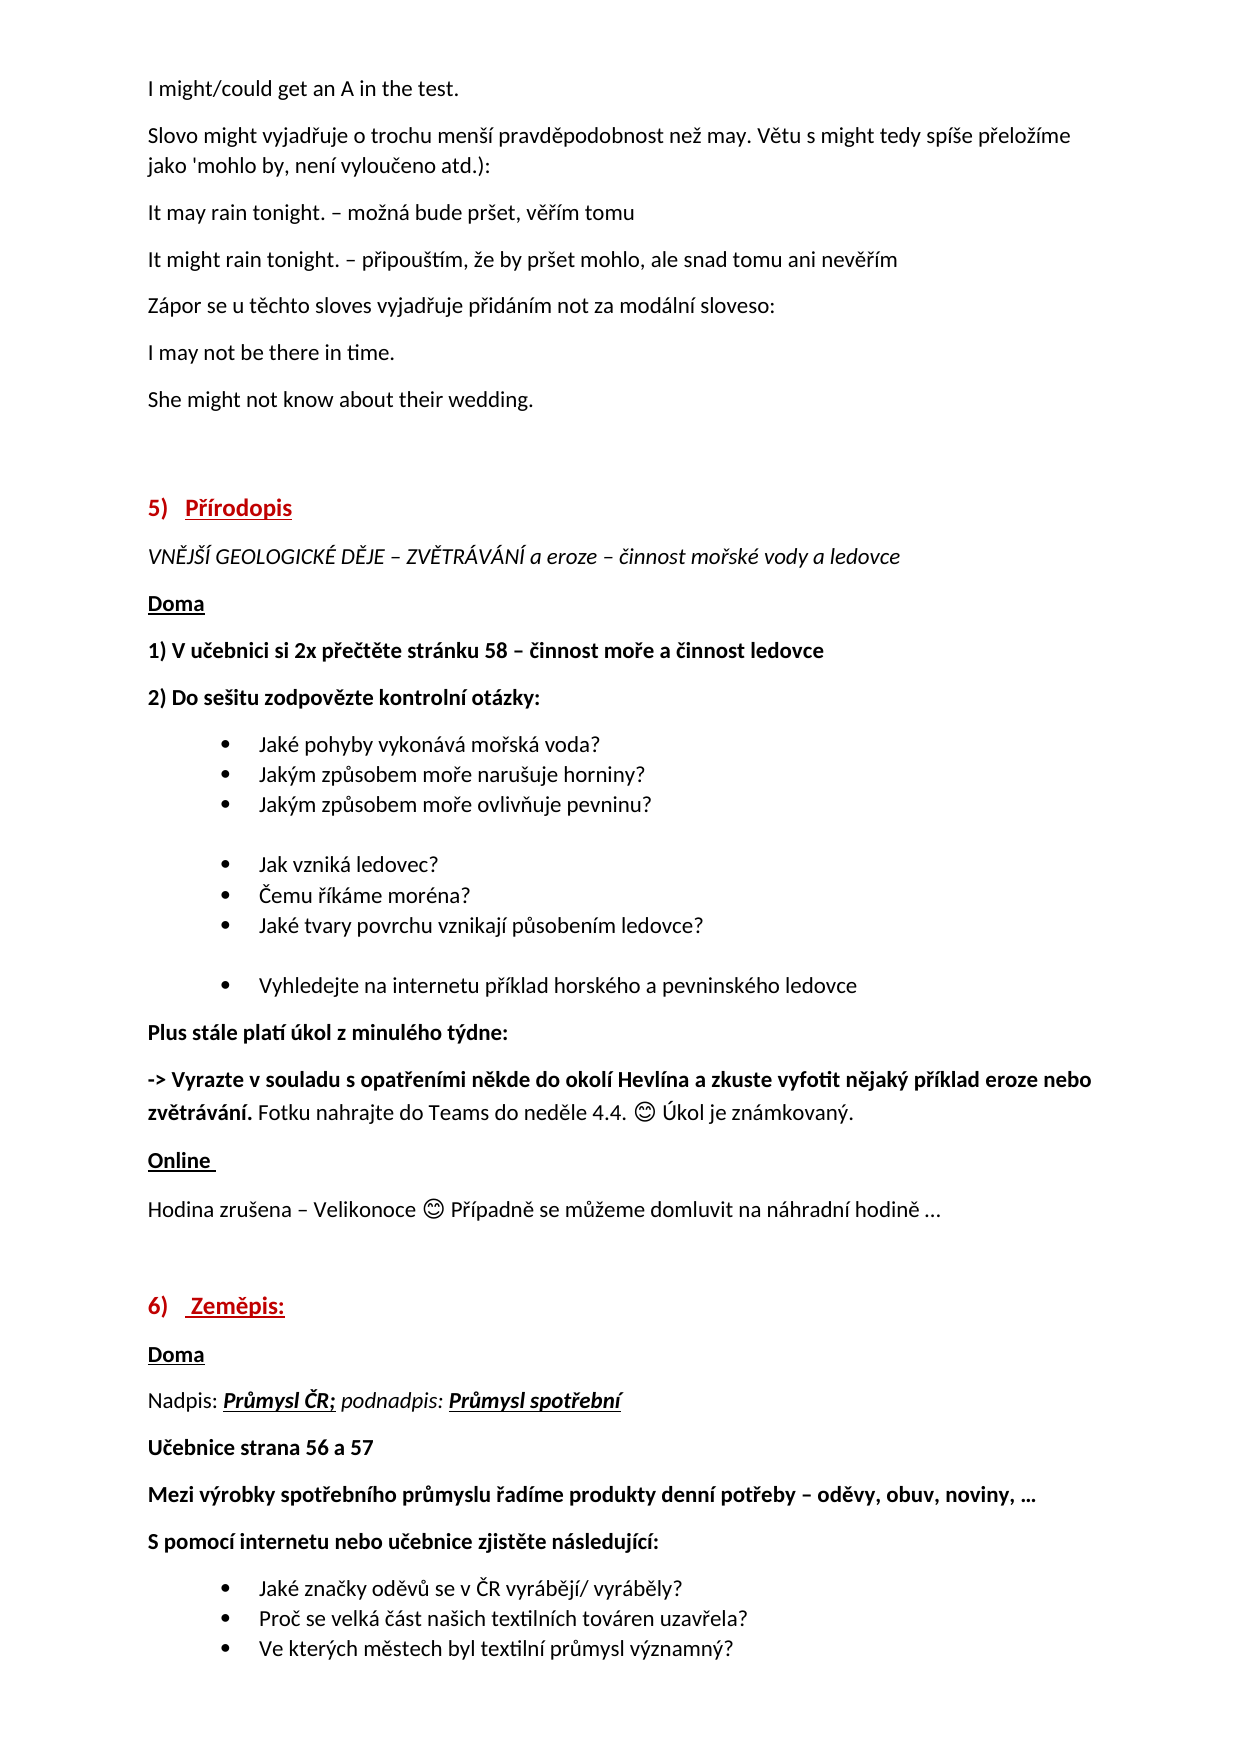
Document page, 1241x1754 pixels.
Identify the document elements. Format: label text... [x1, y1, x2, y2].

text Online [148, 1146, 1093, 1174]
text She might not know about their wedding. [148, 385, 1093, 413]
text Mezi výrobky spotřebního průmyslu řadíme produkty denní potřeby – oděvy, obuv, noviny, … [148, 1480, 1093, 1508]
text Plus stále platí úkol z minulého týdne: [148, 1018, 1093, 1046]
text It might rain tonight. – připouštím, že by pršet mohlo, ale snad tomu ani nevěřím [148, 245, 1093, 273]
list Proč se velká část našich textilních továren uzavřela? [221, 1604, 1093, 1632]
list Zeměpis: [148, 1290, 1093, 1321]
text Nadpis: Průmysl ČR; podnadpis: Průmysl spotřební [148, 1387, 1093, 1415]
list Vyhledejte na internetu příklad horského a pevninského ledovce [221, 971, 1093, 999]
text Hodina zrušena – Velikonoce Případně se můžeme domluvit na náhradní hodině … [148, 1193, 1093, 1224]
text Učebnice strana 56 a 57 [148, 1433, 1093, 1462]
text It may rain tonight. – možná bude pršet, věřím tomu [148, 198, 1093, 226]
text 1) V učebnici si 2x přečtěte stránku 58 – činnost moře a činnost ledovce [148, 636, 1093, 664]
list Jaké tvary povrchu vznikají působením ledovce? [221, 911, 1093, 939]
list Přírodopis [148, 493, 1093, 523]
list Jakým způsobem moře ovlivňuje pevninu? [221, 790, 1093, 818]
text Zápor se u těchto sloves vyjadřuje přidáním not za modální sloveso: [148, 292, 1093, 319]
text Doma [148, 589, 1093, 617]
list Jaké pohyby vykonává mořská voda? [221, 730, 1093, 758]
text I might/could get an A in the test. [148, 74, 1093, 102]
list Čemu říkáme moréna? [221, 881, 1093, 909]
list Jak vzniká ledovec? [221, 851, 1093, 878]
text I may not be there in time. [148, 338, 1093, 366]
text S pomocí internetu nebo učebnice zjistěte následující: [148, 1527, 1093, 1555]
text VNĚJŠÍ GEOLOGICKÉ DĚJE – ZVĚTRÁVÁNÍ a eroze – činnost mořské vody a ledovce [148, 542, 1093, 570]
list Jakým způsobem moře narušuje horniny? [221, 760, 1093, 788]
text Doma [148, 1340, 1093, 1368]
text 2) Do sešitu zodpovězte kontrolní otázky: [148, 683, 1093, 711]
text -> Vyrazte v souladu s opatřeními někde do okolí Hevlína a zkuste vyfotit nějaký příklad eroze nebo zvětrávání. Fotku nahrajte do Teams do neděle 4.4. Úkol je známkovaný. [148, 1065, 1093, 1127]
list Ve kterých městech byl textilní průmysl významný? [221, 1634, 1093, 1663]
list Jaké značky oděvů se v ČR vyrábějí/ vyráběly? [221, 1574, 1093, 1602]
text Slovo might vyjadřuje o trochu menší pravděpodobnost než may. Větu s might tedy spíše přeložíme jako 'mohlo by, není vyloučeno atd.): [148, 121, 1093, 179]
